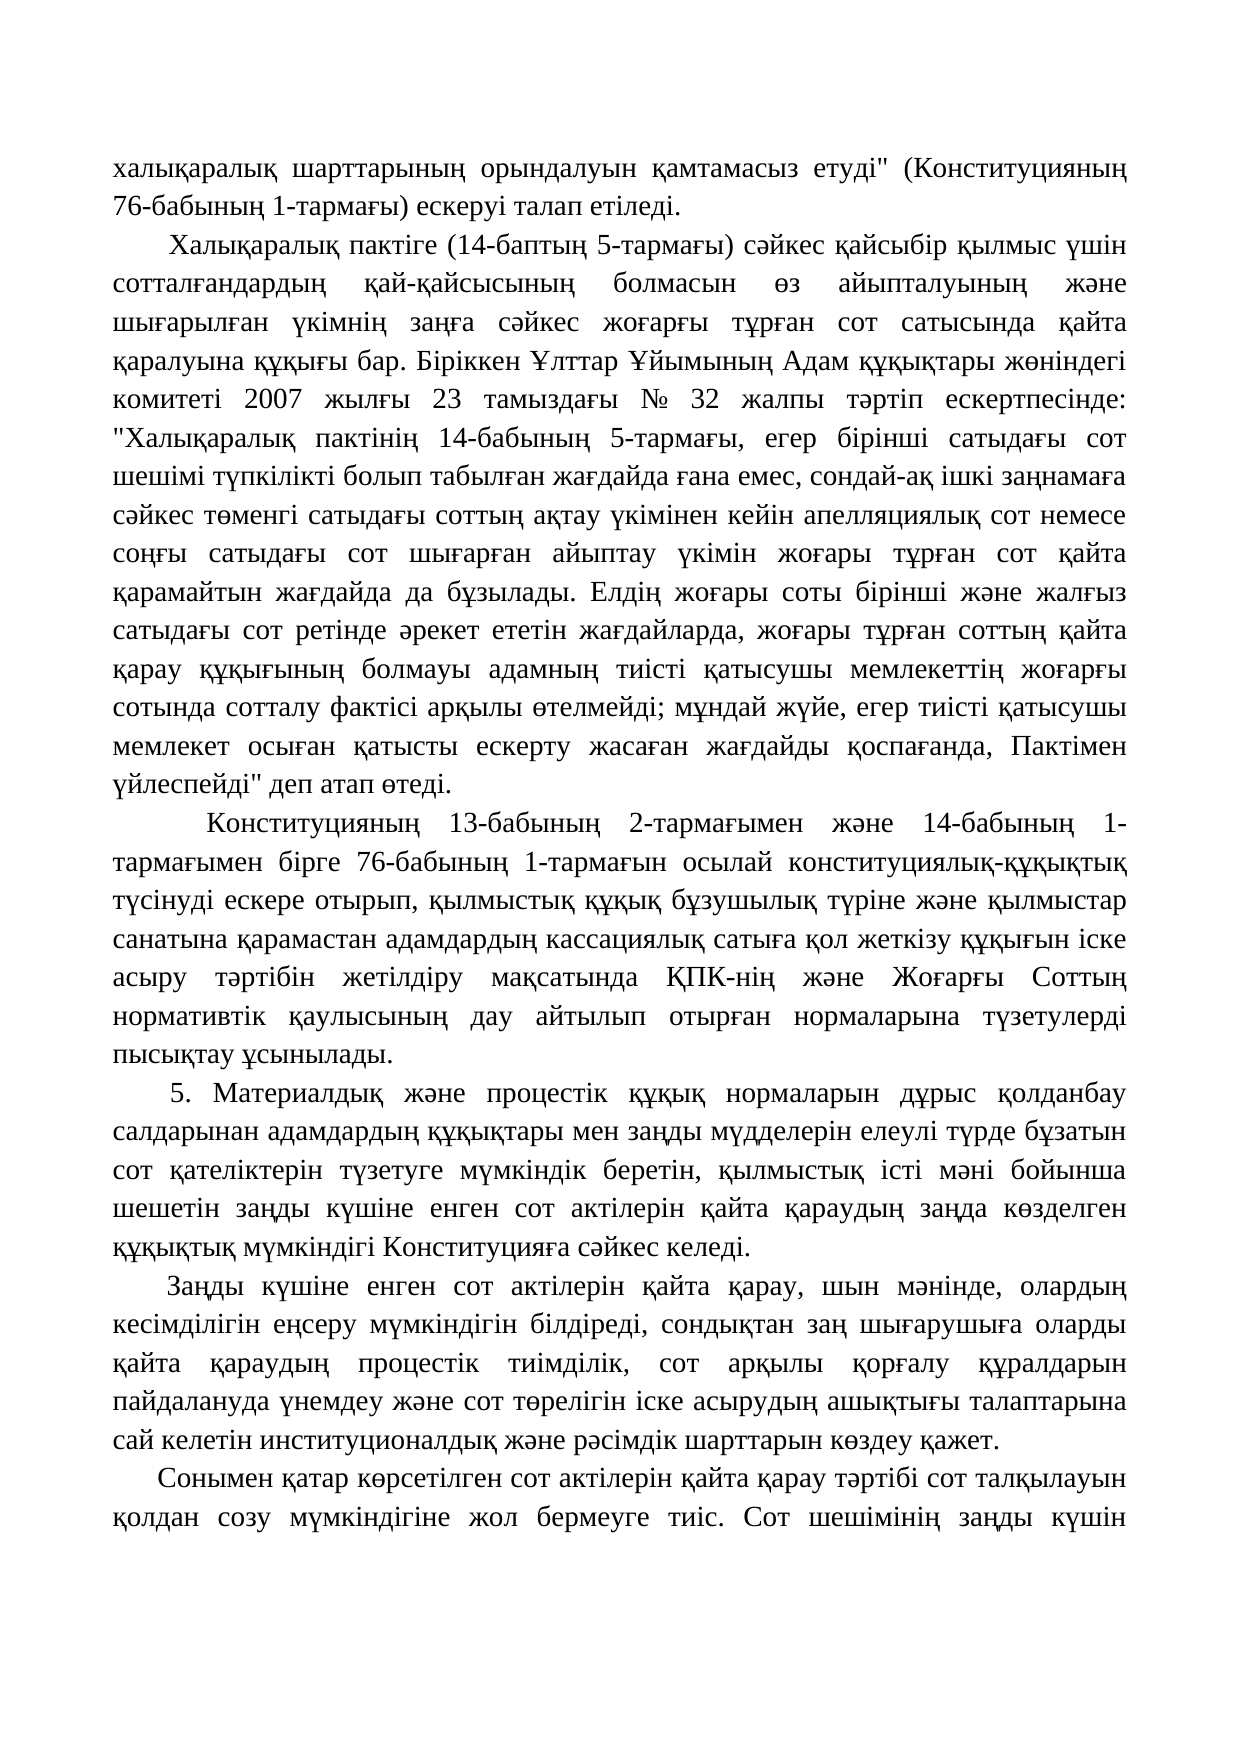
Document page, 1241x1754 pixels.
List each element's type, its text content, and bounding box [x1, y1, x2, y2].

text Заңды күшіне енген сот актілерін қайта қарау, шын мәнінде, олардың кесімділігін еңсеру мүмкіндігін білдіреді, сондықтан заң шығарушыға оларды қайта қараудың процестік тиімділік, сот арқылы қорғалу құралдарын пайдалануда үнемдеу және сот төрелігін іске асырудың ашықтығы талаптарына сай келетін институционалдық және рәсімдік шарттарын көздеу қажет. [112, 1268, 1128, 1455]
text Конституцияның 13-бабының 2-тармағымен және 14-бабының 1-тармағымен бірге 76-бабының 1-тармағын осылай конституциялық-құқықтық түсінуді ескере отырып, қылмыстық құқық бұзушылық түріне және қылмыстар санатына қарамастан адамдардың кассациялық сатыға қол жеткізу құқығын іске асыру тәртібін жетілдіру мақсатында ҚПК-нің және Жоғарғы Соттың нормативтік қаулысының дау айтылып отырған нормаларына түзетулерді пысықтау ұсынылады. [112, 805, 1128, 1070]
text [112, 1460, 1128, 1532]
text Халықаралық пактіге (14-баптың 5-тармағы) сәйкес қайсыбір қылмыс үшiн сотталғандардың қай-қайсысының болмасын өз айыпталуының және шығарылған үкiмнің заңға сәйкес жоғарғы тұрған сот сатысында қайта қаралуына құқығы бар. Біріккен Ұлттар Ұйымының Адам құқықтары жөніндегі комитеті 2007 жылғы 23 тамыздағы № 32 жалпы тәртіп ескертпесінде: "Халықаралық пактінің 14-бабының 5-тармағы, егер бірінші сатыдағы сот шешімі түпкілікті болып табылған жағдайда ғана емес, сондай-ақ ішкі заңнамаға сәйкес төменгі сатыдағы соттың ақтау үкімінен кейін апелляциялық сот немесе соңғы сатыдағы сот шығарған айыптау үкімін жоғары тұрған сот қайта қарамайтын жағдайда да бұзылады. Елдің жоғары соты бірінші және жалғыз сатыдағы сот ретінде әрекет ететін жағдайларда, жоғары тұрған соттың қайта қарау құқығының болмауы адамның тиісті қатысушы мемлекеттің жоғарғы сотында сотталу фактісі арқылы өтелмейді; мұндай жүйе, егер тиісті қатысушы мемлекет осыған қатысты ескерту жасаған жағдайды қоспағанда, Пактімен үйлеспейді" деп атап өтеді. [112, 227, 1128, 800]
text 5. Материалдық және процестік құқық нормаларын дұрыс қолданбау салдарынан адамдардың құқықтары мен заңды мүдделерін елеулі түрде бұзатын сот қателіктерін түзетуге мүмкіндік беретін, қылмыстық істі мәні бойынша шешетін заңды күшіне енген сот актілерін қайта қараудың заңда көзделген құқықтық мүмкіндігі Конституцияға сәйкес келеді. [112, 1075, 1128, 1263]
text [112, 150, 1128, 222]
